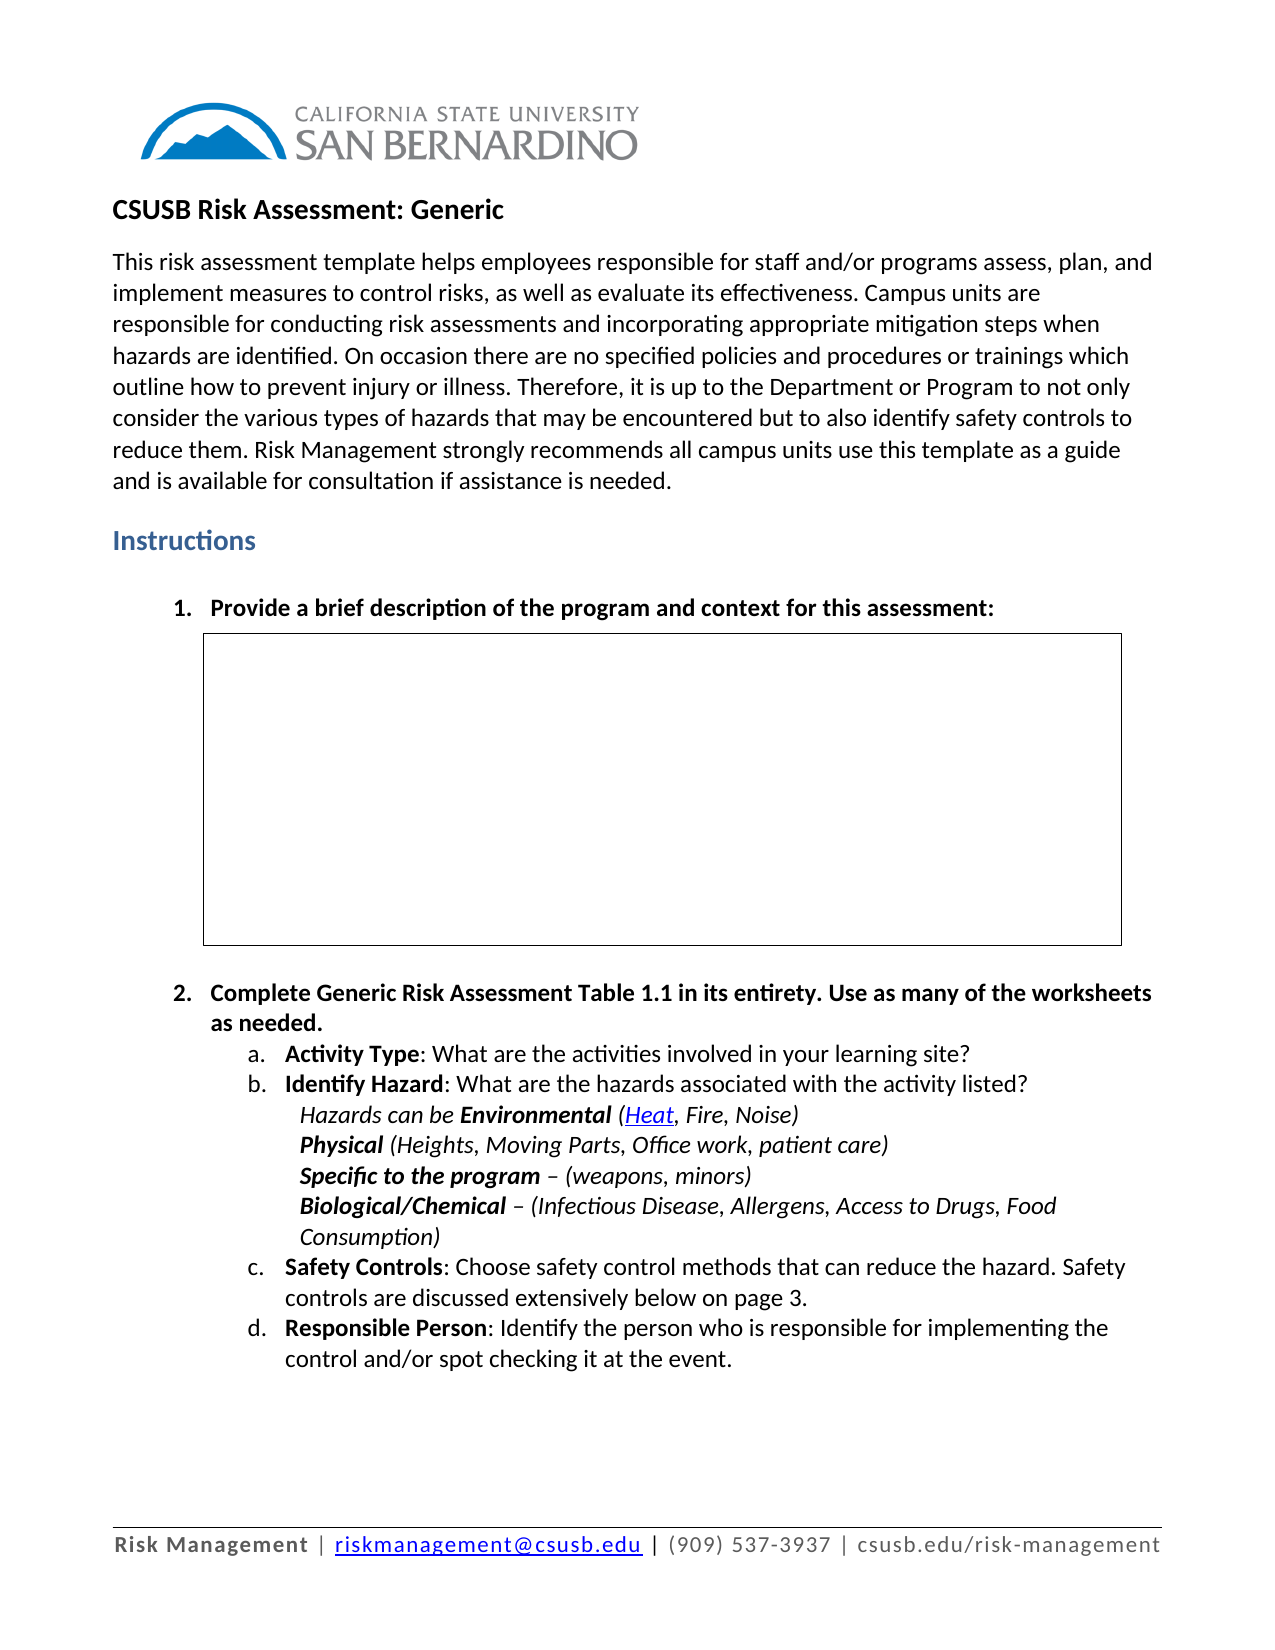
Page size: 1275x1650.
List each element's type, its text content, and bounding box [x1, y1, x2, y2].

subtitle Instructions [112, 522, 1162, 557]
text Hazards can be Environmental (Heat, Fire, Noise) [299, 1099, 1162, 1129]
text Biological/Chemical – (Infectious Disease, Allergens, Access to Drugs, Food Consumption) [299, 1190, 1162, 1251]
list Identify Hazard: What are the hazards associated with the activity listed? [247, 1068, 1162, 1099]
text This risk assessment template helps employees responsible for staff and/or programs assess, plan, and implement measures to control risks, as well as evaluate its effectiveness. Campus units are responsible for conducting risk assessments and incorporating appropriate mitigation steps when hazards are identified. On occasion there are no specified policies and procedures or trainings which outline how to prevent injury or illness. Therefore, it is up to the Department or Program to not only consider the various types of hazards that may be encountered but to also identify safety controls to reduce them. Risk Management strongly recommends all campus units use this template as a guide and is available for consultation if assistance is needed. [112, 246, 1162, 496]
text Physical (Heights, Moving Parts, Office work, patient care) [299, 1129, 1162, 1160]
list Activity Type: What are the activities involved in your learning site? [247, 1038, 1162, 1068]
text Specific to the program – (weapons, minors) [299, 1160, 1162, 1190]
list Complete Generic Risk Assessment Table 1.1 in its entirety. Use as many of the worksheets as needed. [173, 977, 1162, 1038]
picture [112, 75, 667, 189]
title CSUSB Risk Assessment: Generic [112, 196, 1022, 225]
list Provide a brief description of the program and context for this assessment: [173, 593, 1162, 623]
list Safety Controls: Choose safety control methods that can reduce the hazard. Safety controls are discussed extensively below on page 3. [247, 1251, 1162, 1312]
list Responsible Person: Identify the person who is responsible for implementing the control and/or spot checking it at the event. [247, 1312, 1162, 1373]
